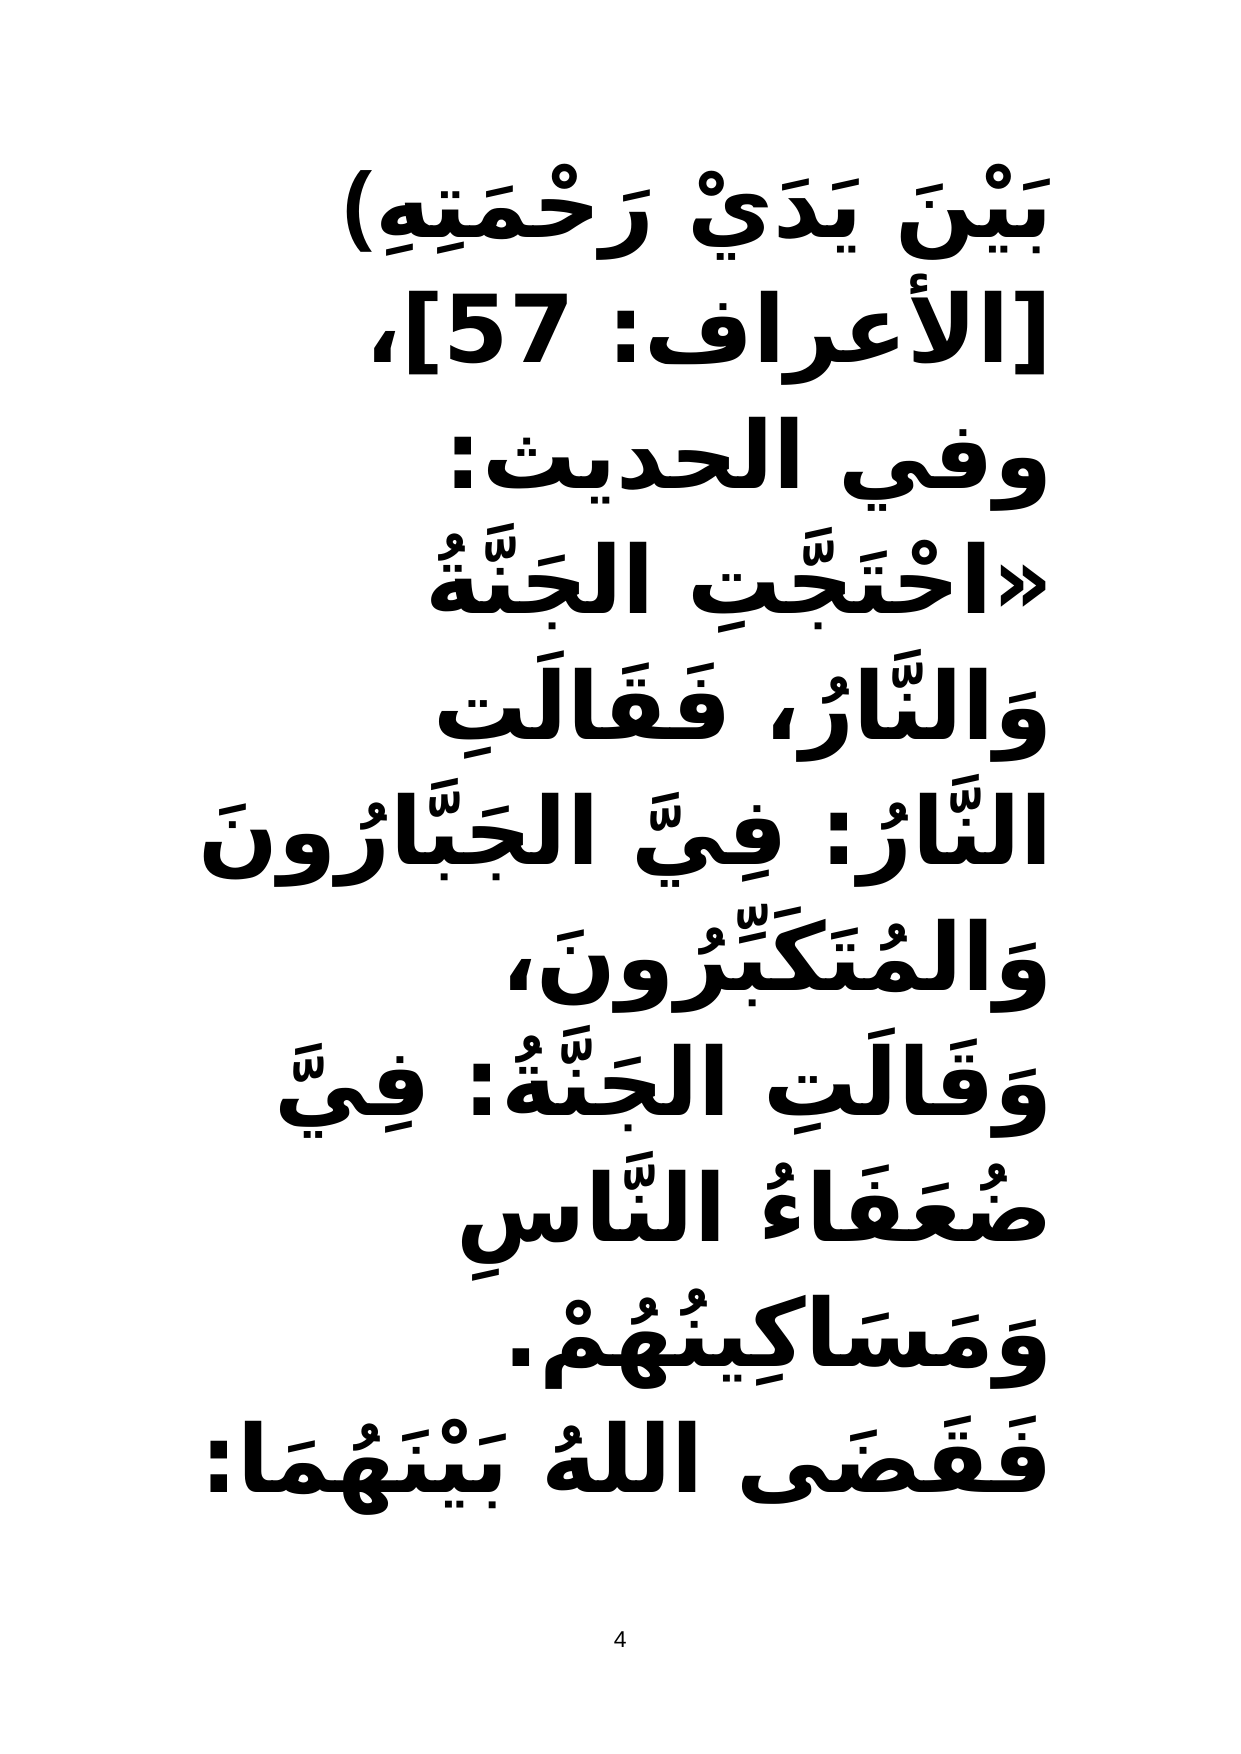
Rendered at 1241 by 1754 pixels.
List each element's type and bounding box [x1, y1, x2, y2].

text [187, 150, 1053, 1514]
